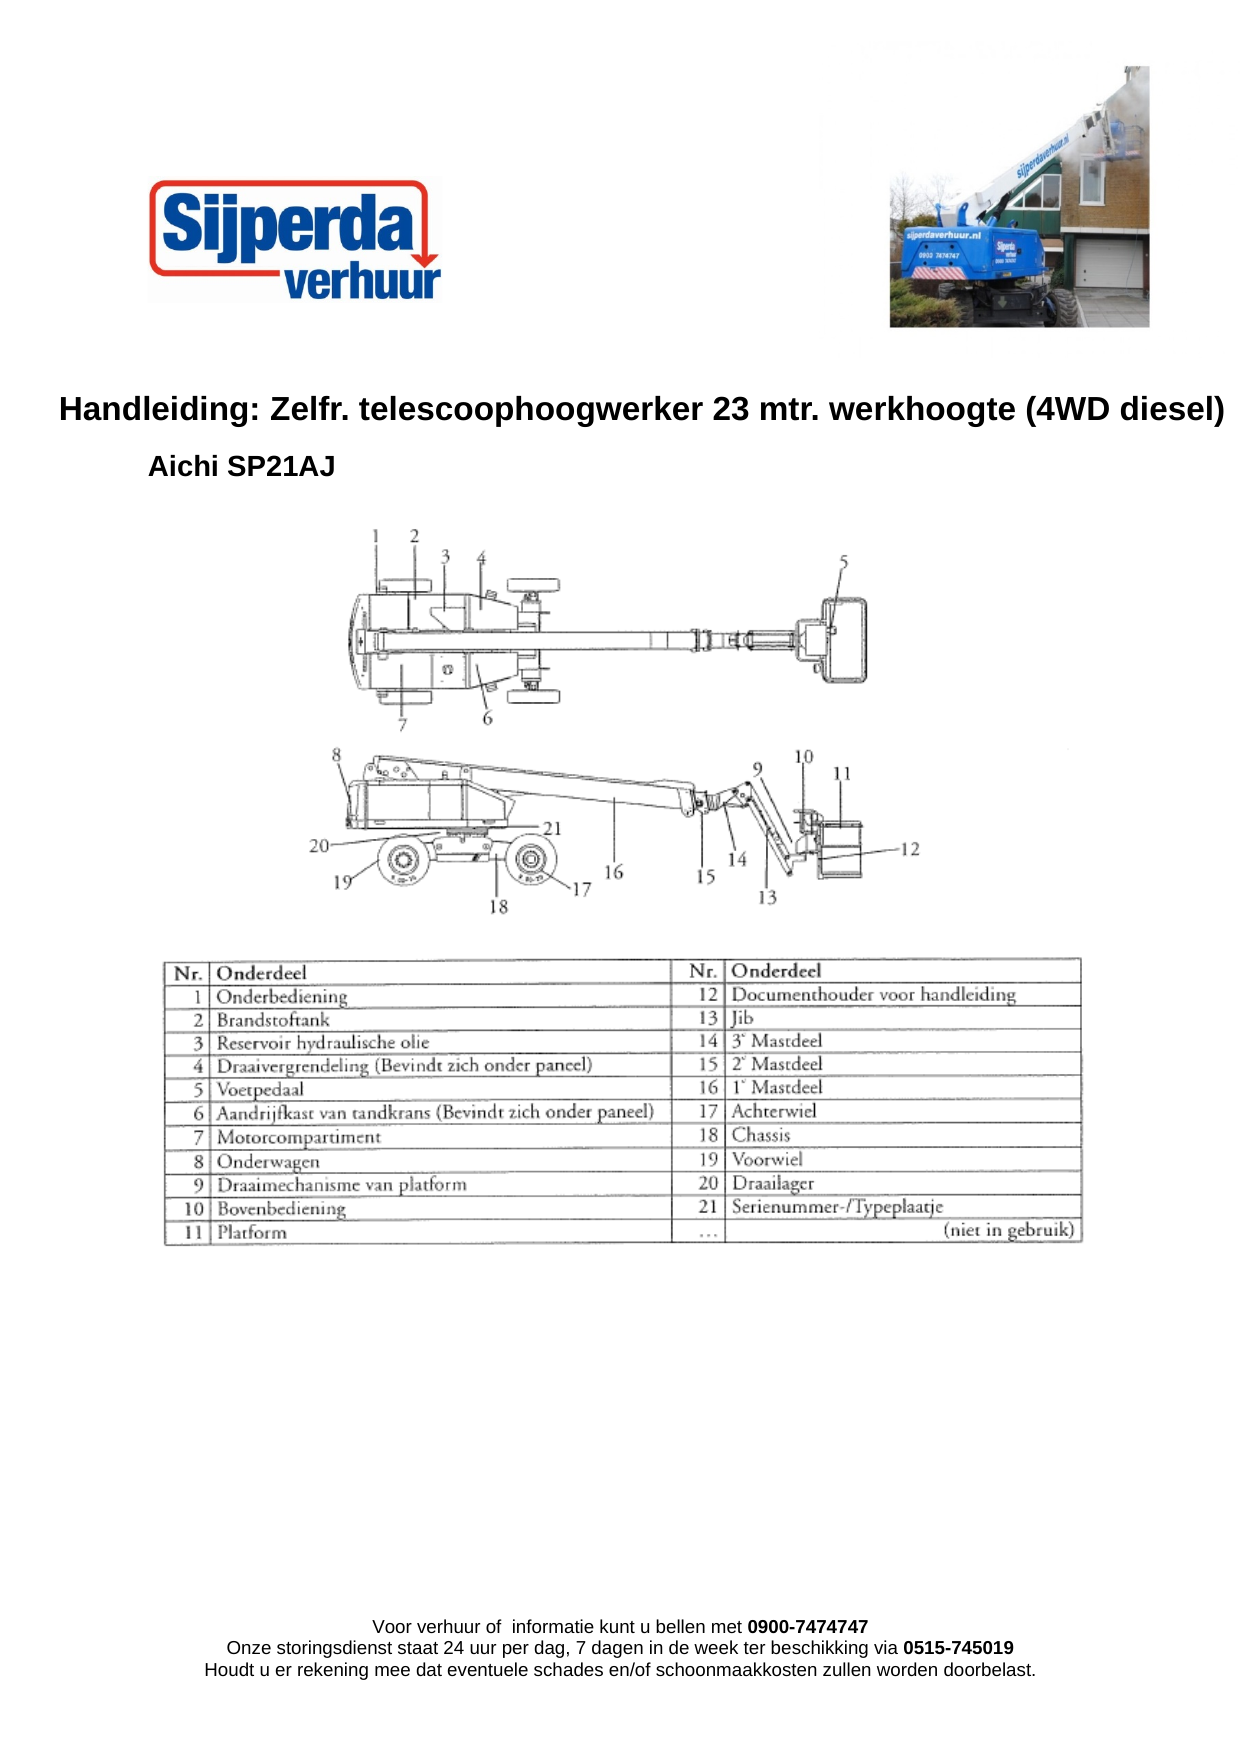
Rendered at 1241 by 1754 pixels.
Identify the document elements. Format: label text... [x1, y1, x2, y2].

picture [147, 176, 443, 303]
subtitle Handleiding: Zelfr. telescoophoogwerker 23 mtr. werkhoogte (4WD diesel) [44, 389, 1226, 427]
text Aichi SP21AJ [148, 449, 1093, 482]
picture [147, 515, 1092, 1249]
picture [818, 41, 1241, 358]
